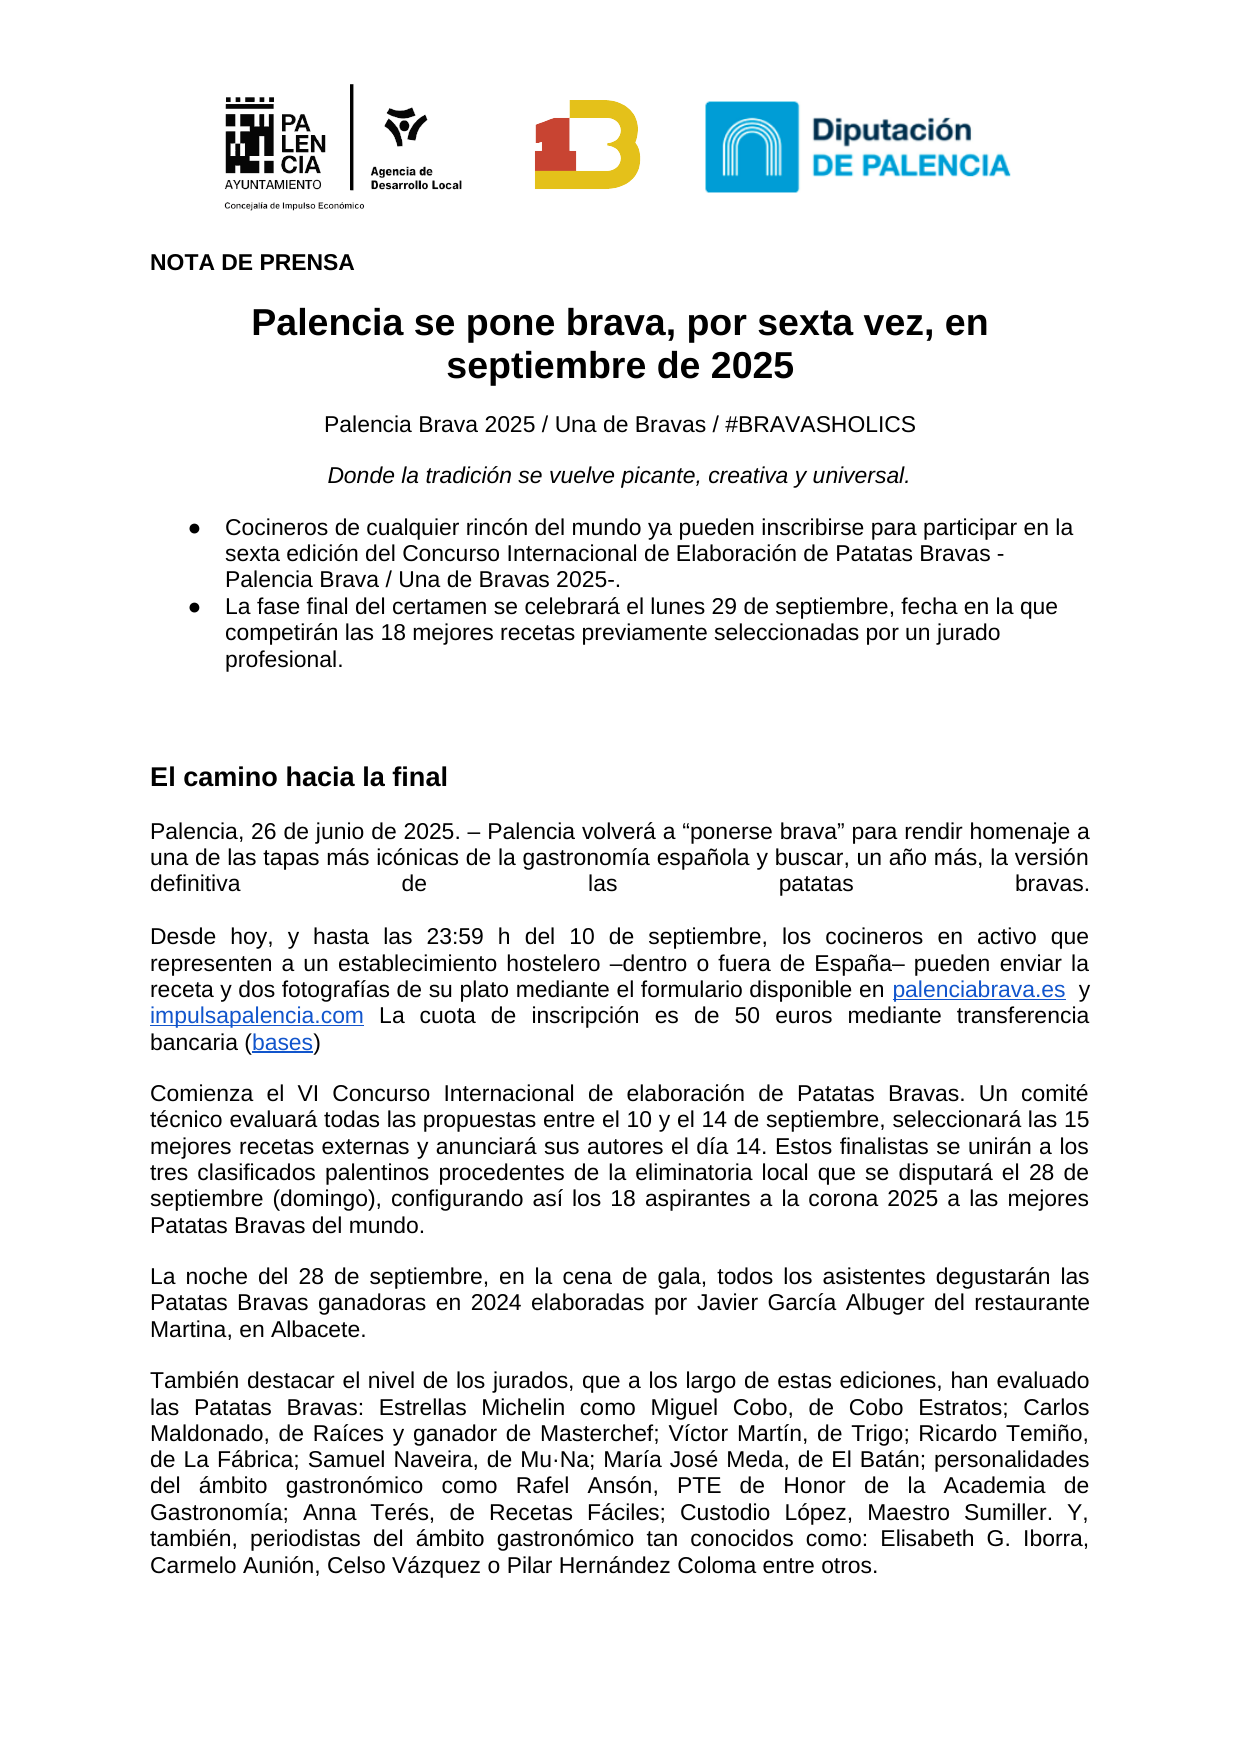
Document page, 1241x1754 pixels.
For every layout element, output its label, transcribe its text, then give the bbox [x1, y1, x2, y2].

picture [517, 75, 658, 215]
subtitle Palencia Brava 2025 / Una de Bravas / #BRAVASHOLICS [150, 411, 1090, 437]
text La noche del 28 de septiembre, en la cena de gala, todos los asistentes degustarán las Patatas Bravas ganadoras en 2024 elaboradas por Javier García Albuger del restaurante Martina, en Albacete. [150, 1263, 1090, 1342]
picture [701, 97, 1016, 215]
text Comienza el VI Concurso Internacional de elaboración de Patatas Bravas. Un comité técnico evaluará todas las propuestas entre el 10 y el 14 de septiembre, seleccionará las 15 mejores recetas externas y anunciará sus autores el día 14. Estos finalistas se unirán a los tres clasificados palentinos procedentes de la eliminatoria local que se disputará el 28 de septiembre (domingo), configurando así los 18 aspirantes a la corona 2025 a las mejores Patatas Bravas del mundo. [150, 1080, 1090, 1238]
list Cocineros de cualquier rincón del mundo ya pueden inscribirse para participar en la sexta edición del Concurso Internacional de Elaboración de Patatas Bravas -Palencia Brava / Una de Bravas 2025-. [187, 514, 1090, 593]
picture [224, 81, 467, 215]
text Palencia, 26 de junio de 2025. – Palencia volverá a “ponerse brava” para rendir homenaje a una de las tapas más icónicas de la gastronomía española y buscar, un año más, la versión definitiva de las patatas bravas. Desde hoy, y hasta las 23:59 h del 10 de septiembre, los cocineros en activo que representen a un establecimiento hostelero –dentro o fuera de España– pueden enviar la receta y dos fotografías de su plato mediante el formulario disponible en palenciabrava.es y impulsapalencia.com La cuota de inscripción es de 50 euros mediante transferencia bancaria (bases) [150, 818, 1090, 1055]
subtitle El camino hacia la final [150, 761, 1090, 793]
text También destacar el nivel de los jurados, que a los largo de estas ediciones, han evaluado las Patatas Bravas: Estrellas Michelin como Miguel Cobo, de Cobo Estratos; Carlos Maldonado, de Raíces y ganador de Masterchef; Víctor Martín, de Trigo; Ricardo Temiño, de La Fábrica; Samuel Naveira, de Mu·Na; María José Meda, de El Batán; personalidades del ámbito gastronómico como Rafel Ansón, PTE de Honor de la Academia de Gastronomía; Anna Terés, de Recetas Fáciles; Custodio López, Maestro Sumiller. Y, también, periodistas del ámbito gastronómico tan conocidos como: Elisabeth G. Iborra, Carmelo Aunión, Celso Vázquez o Pilar Hernández Coloma entre otros. [150, 1367, 1090, 1578]
list La fase final del certamen se celebrará el lunes 29 de septiembre, fecha en la que competirán las 18 mejores recetas previamente seleccionadas por un jurado profesional. [187, 593, 1090, 672]
text NOTA DE PRENSA [150, 248, 1090, 275]
text Palencia se pone brava, por sexta vez, en septiembre de 2025 [150, 300, 1090, 386]
text Donde la tradición se vuelve picante, creativa y universal. [150, 462, 1090, 489]
